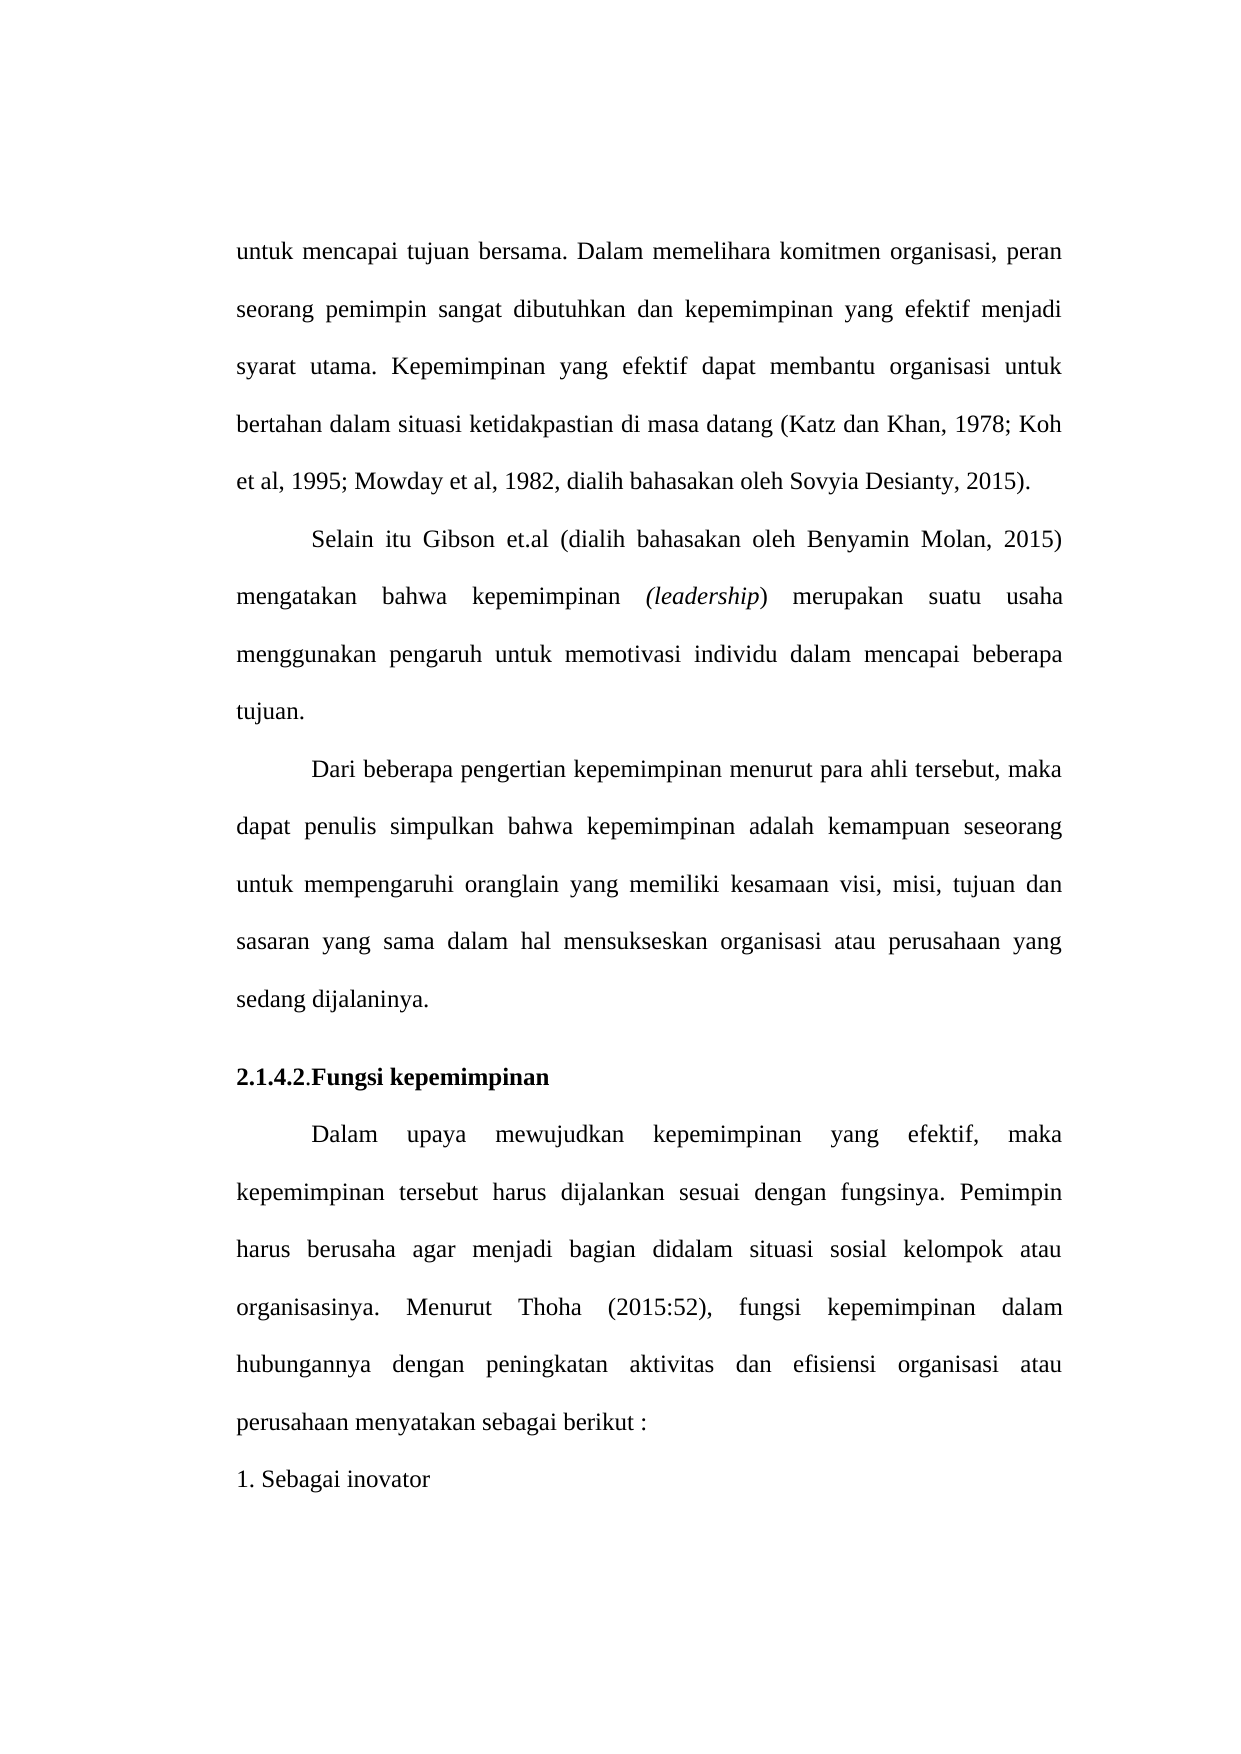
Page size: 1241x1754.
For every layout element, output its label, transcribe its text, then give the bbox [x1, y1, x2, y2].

text 2.1.4.2.Fungsi kepemimpinan [236, 1062, 1063, 1091]
text Dalam upaya mewujudkan kepemimpinan yang efektif, maka kepemimpinan tersebut harus dijalankan sesuai dengan fungsinya. Pemimpin harus berusaha agar menjadi bagian didalam situasi sosial kelompok atau organisasinya. Menurut Thoha (2015:52), fungsi kepemimpinan dalam hubungannya dengan peningkatan aktivitas dan efisiensi organisasi atau perusahaan menyatakan sebagai berikut : [236, 1119, 1063, 1436]
text Selain itu Gibson et.al (dialih bahasakan oleh Benyamin Molan, 2015) mengatakan bahwa kepemimpinan (leadership) merupakan suatu usaha menggunakan pengaruh untuk memotivasi individu dalam mencapai beberapa tujuan. [236, 524, 1063, 725]
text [236, 236, 1063, 495]
text Dari beberapa pengertian kepemimpinan menurut para ahli tersebut, maka dapat penulis simpulkan bahwa kepemimpinan adalah kemampuan seseorang untuk mempengaruhi oranglain yang memiliki kesamaan visi, misi, tujuan dan sasaran yang sama dalam hal mensukseskan organisasi atau perusahaan yang sedang dijalaninya. [236, 754, 1063, 1012]
text 1. Sebagai inovator [236, 1464, 1063, 1493]
